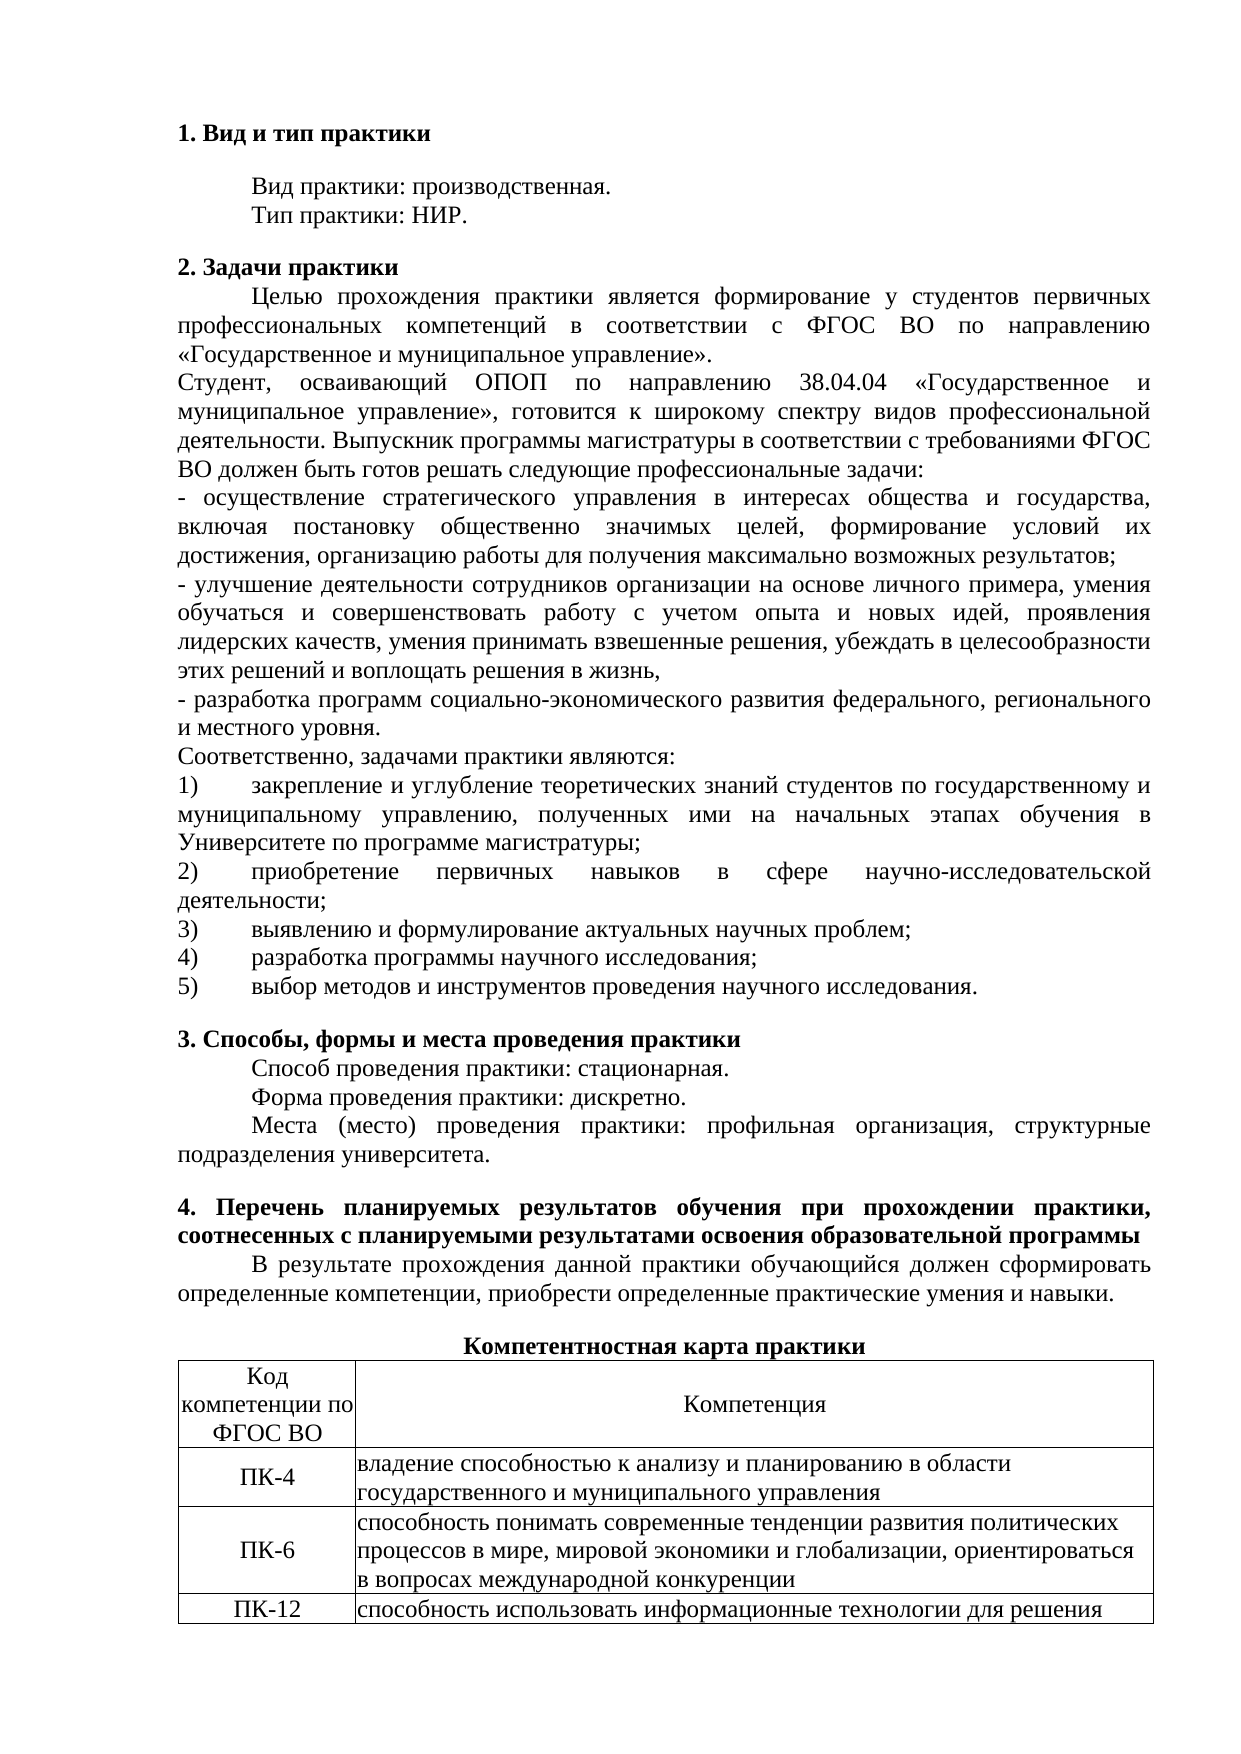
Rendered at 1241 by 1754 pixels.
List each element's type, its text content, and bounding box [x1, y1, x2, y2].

text - улучшение деятельности сотрудников организации на основе личного примера, умения обучаться и совершенствовать работу с учетом опыта и новых идей, проявления лидерских качеств, умения принимать взвешенные решения, убеждать в целесообразности этих решений и воплощать решения в жизнь, [177, 569, 1152, 684]
text Способ проведения практики: стационарная. [177, 1053, 1152, 1082]
text 4. Перечень планируемых результатов обучения при прохождении практики, соотнесенных с планируемыми результатами освоения образовательной программы [177, 1192, 1152, 1249]
text - разработка программ социально-экономического развития федерального, регионального и местного уровня. [177, 684, 1152, 741]
table_cell ПК-4 [179, 1448, 355, 1506]
text 4) разработка программы научного исследования; [177, 942, 1152, 971]
text 2) приобретение первичных навыков в сфере научно-исследовательской деятельности; [177, 856, 1152, 914]
text Вид практики: производственная. [177, 171, 1152, 200]
text - осуществление стратегического управления в интересах общества и государства, включая постановку общественно значимых целей, формирование условий их достижения, организацию работы для получения максимально возможных результатов; [177, 482, 1152, 569]
text 3) выявлению и формулирование актуальных научных проблем; [177, 914, 1152, 942]
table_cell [356, 1594, 1153, 1623]
text 3. Способы, формы и места проведения практики [177, 1024, 1152, 1053]
text Места (место) проведения практики: профильная организация, структурные подразделения университета. [177, 1110, 1152, 1168]
text В результате прохождения данной практики обучающийся должен сформировать определенные компетенции, приобрести определенные практические умения и навыки. [177, 1249, 1152, 1307]
text 5) выбор методов и инструментов проведения научного исследования. [177, 971, 1152, 1000]
text Тип практики: НИР. [177, 200, 1152, 228]
table_cell ПК-6 [179, 1507, 355, 1593]
table_header Компетенция [356, 1361, 1153, 1447]
text Целью прохождения практики является формирование у студентов первичных профессиональных компетенций в соответствии с ФГОС ВО по направлению «Государственное и муниципальное управление». [177, 281, 1152, 367]
table_header Код компетенции по ФГОС ВО [179, 1361, 355, 1447]
table_cell ПК-12 [179, 1594, 355, 1623]
text Форма проведения практики: дискретно. [177, 1082, 1152, 1110]
text 2. Задачи практики [177, 252, 1152, 281]
text 1. Вид и тип практики [177, 118, 1152, 147]
text Компетентностная карта практики [177, 1331, 1152, 1360]
table_cell способность понимать современные тенденции развития политических процессов в мире, мировой экономики и глобализации, ориентироваться в вопросах международной конкуренции [356, 1507, 1153, 1593]
table_cell владение способностью к анализу и планированию в области государственного и муниципального управления [356, 1448, 1153, 1506]
text 1) закрепление и углубление теоретических знаний студентов по государственному и муниципальному управлению, полученных ими на начальных этапах обучения в Университете по программе магистратуры; [177, 770, 1152, 856]
text Студент, осваивающий ОПОП по направлению 38.04.04 «Государственное и муниципальное управление», готовится к широкому спектру видов профессиональной деятельности. Выпускник программы магистратуры в соответствии с требованиями ФГОС ВО должен быть готов решать следующие профессиональные задачи: [177, 367, 1152, 482]
text Соответственно, задачами практики являются: [177, 741, 1152, 770]
